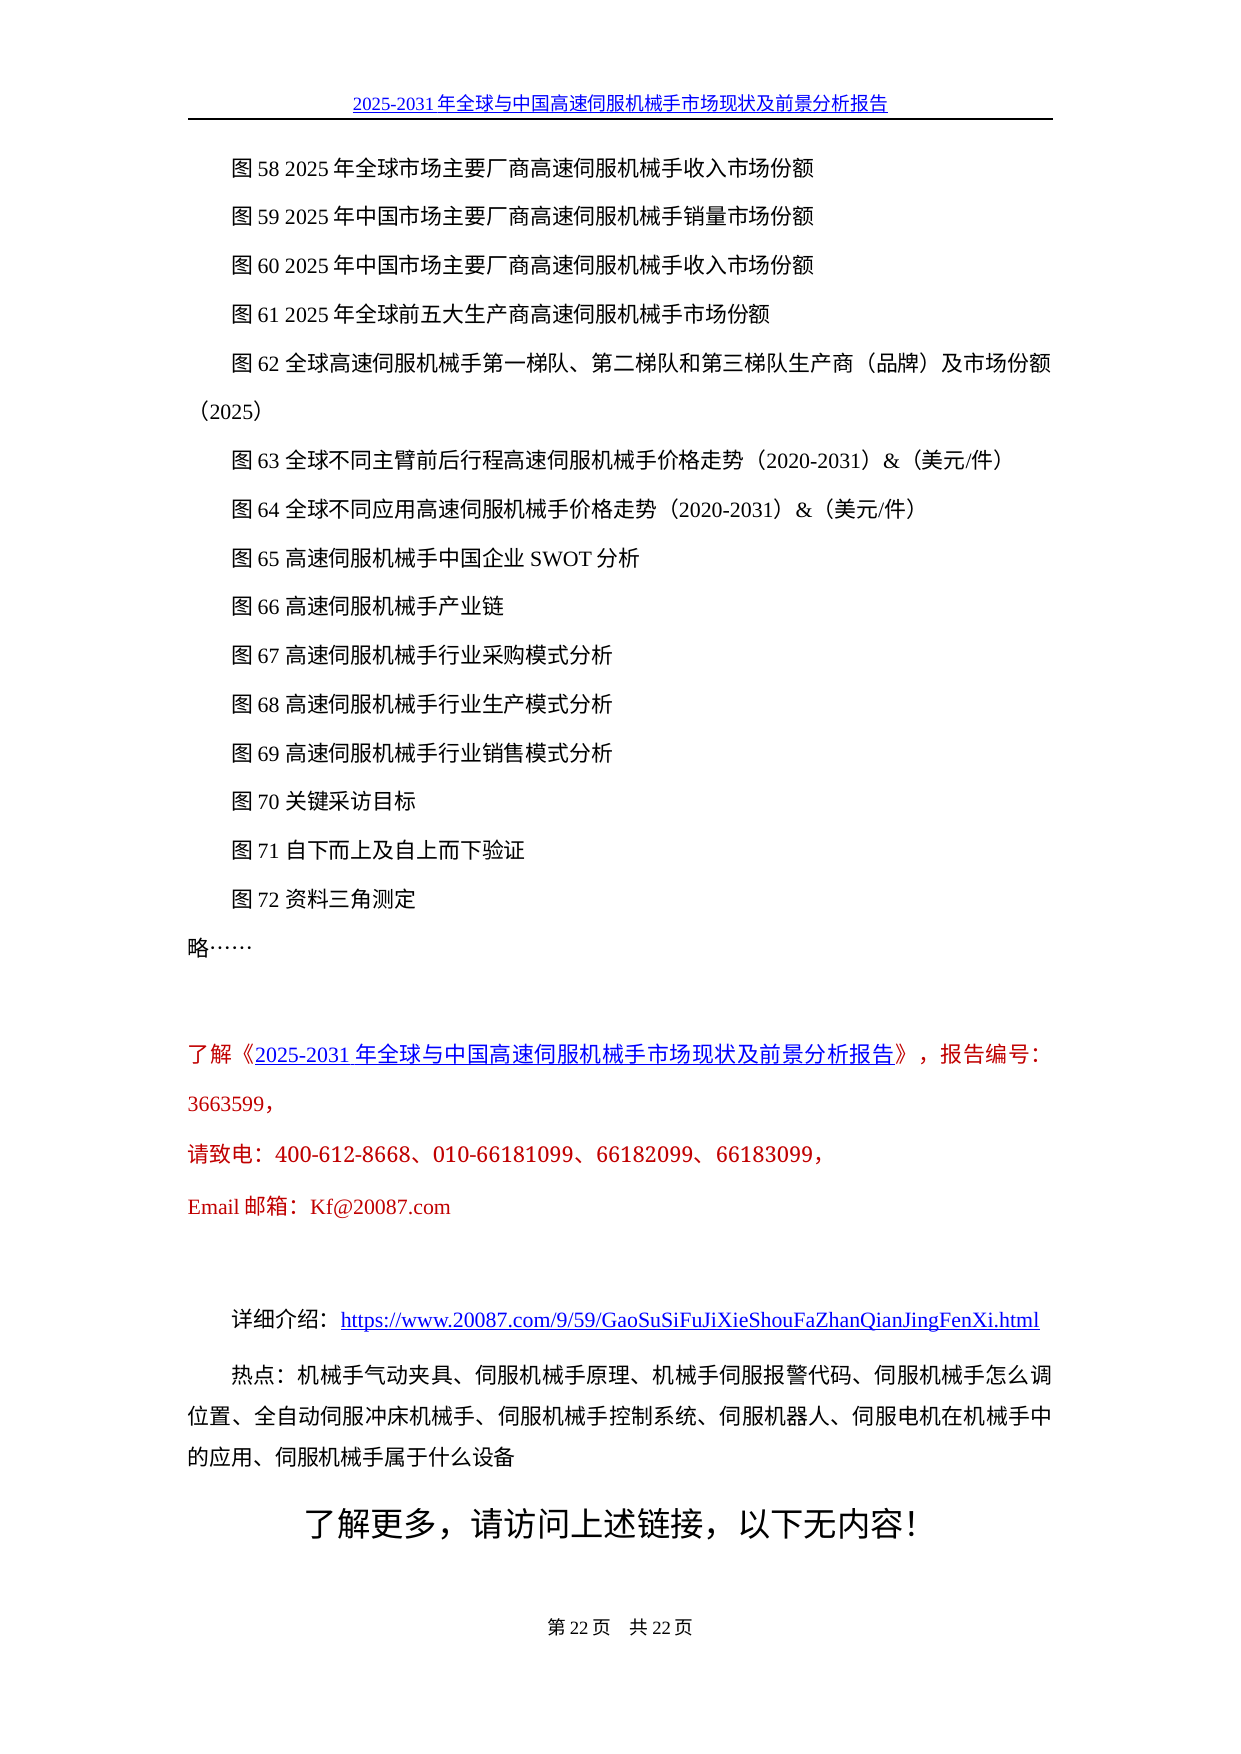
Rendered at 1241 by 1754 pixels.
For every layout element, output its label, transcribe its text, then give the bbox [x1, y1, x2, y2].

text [187, 150, 1053, 963]
text 详细介绍：https://www.20087.com/9/59/GaoSuSiFuJiXieShouFaZhanQianJingFenXi.html [187, 1301, 1053, 1334]
title 了解更多，请访问上述链接，以下无内容！ [187, 1489, 1053, 1554]
text 了解《2025-2031年全球与中国高速伺服机械手市场现状及前景分析报告》，报告编号：3663599， [187, 1037, 1053, 1118]
text Email邮箱：Kf@20087.com [187, 1188, 1053, 1221]
text 热点：机械手气动夹具、伺服机械手原理、机械手伺服报警代码、伺服机械手怎么调位置、全自动伺服冲床机械手、伺服机械手控制系统、伺服机器人、伺服电机在机械手中的应用、伺服机械手属于什么设备 [187, 1358, 1053, 1472]
text 请致电：400-612-8668、010-66181099、66182099、66183099， [187, 1137, 1053, 1169]
